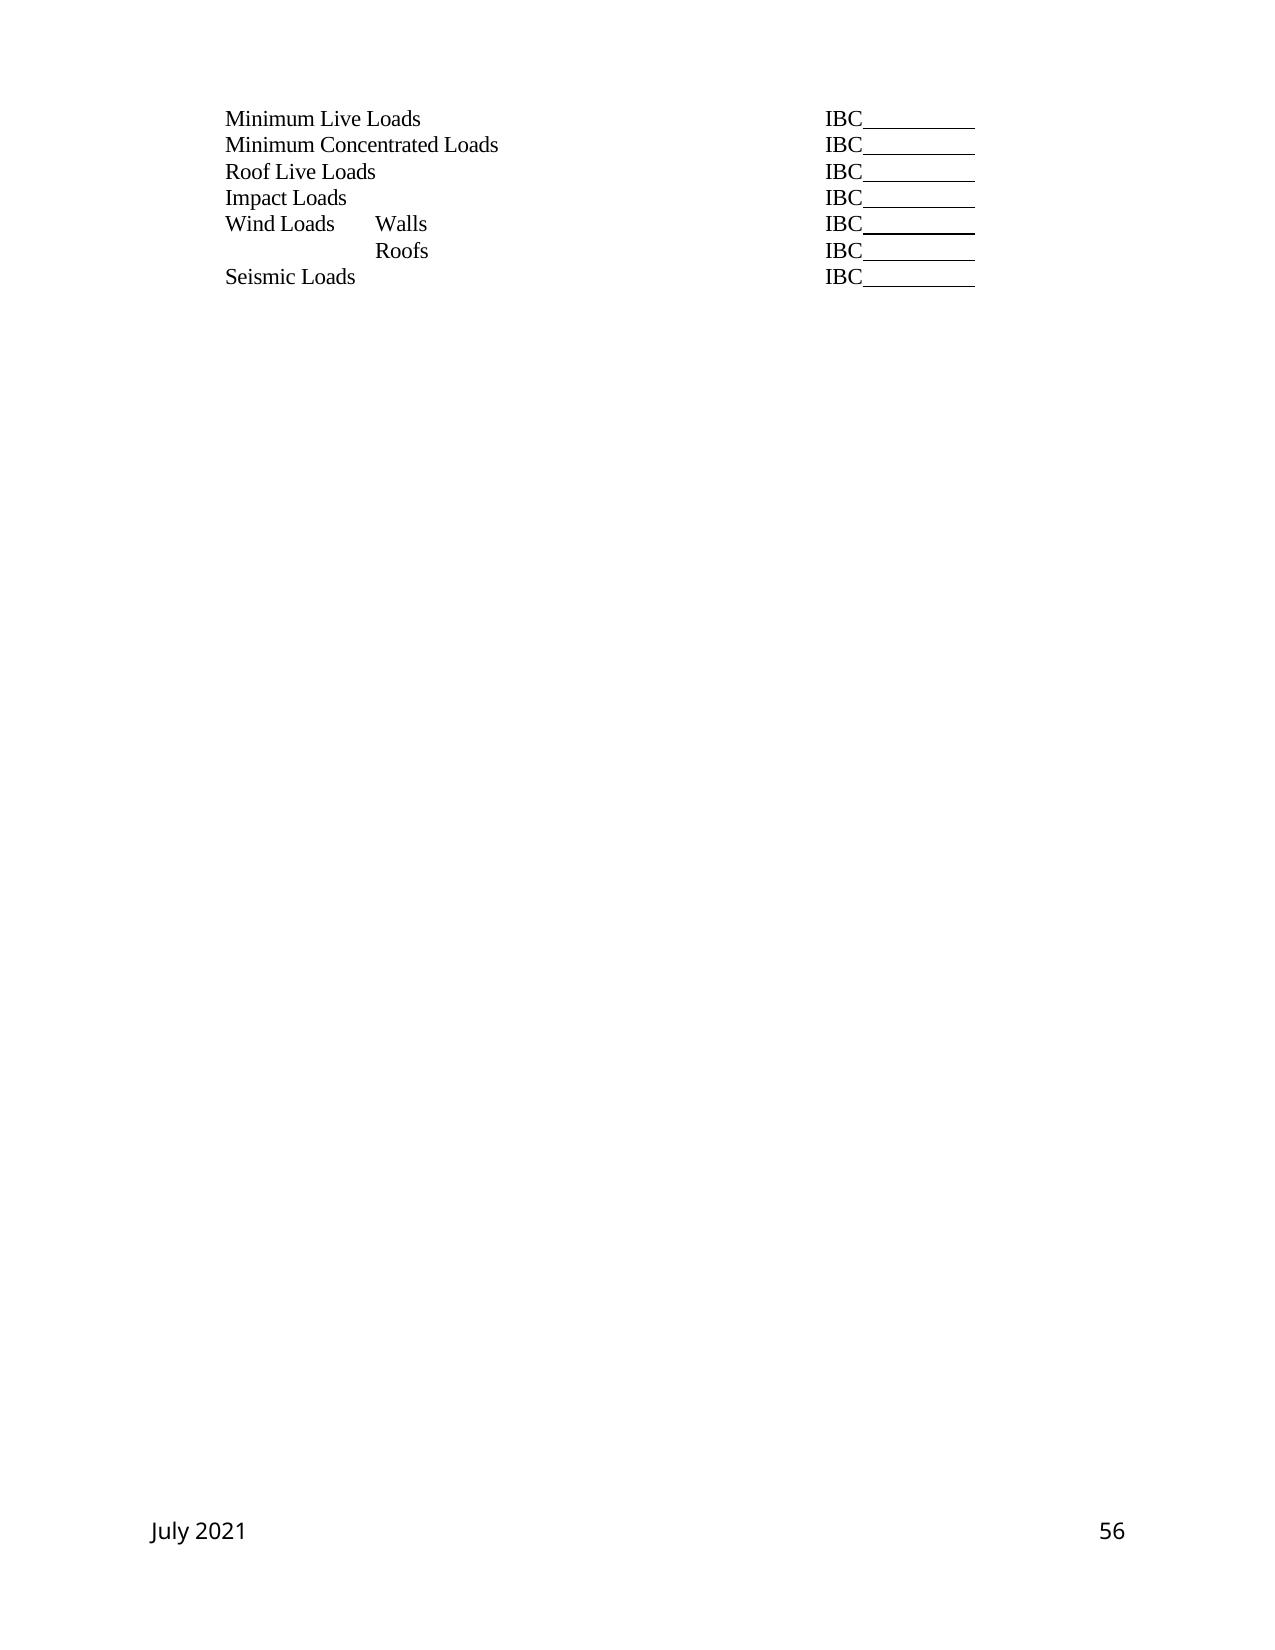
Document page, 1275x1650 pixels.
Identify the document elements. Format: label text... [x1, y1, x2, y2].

text Minimum Live Loads IBC [150, 105, 1125, 131]
text Minimum Concentrated Loads IBC [150, 131, 1125, 158]
text Roofs IBC [150, 237, 1125, 263]
text Impact Loads IBC [150, 184, 1125, 210]
text Roof Live Loads IBC [150, 158, 1125, 184]
text Seismic Loads IBC [150, 263, 1125, 289]
text Wind Loads Walls IBC [150, 210, 1125, 237]
